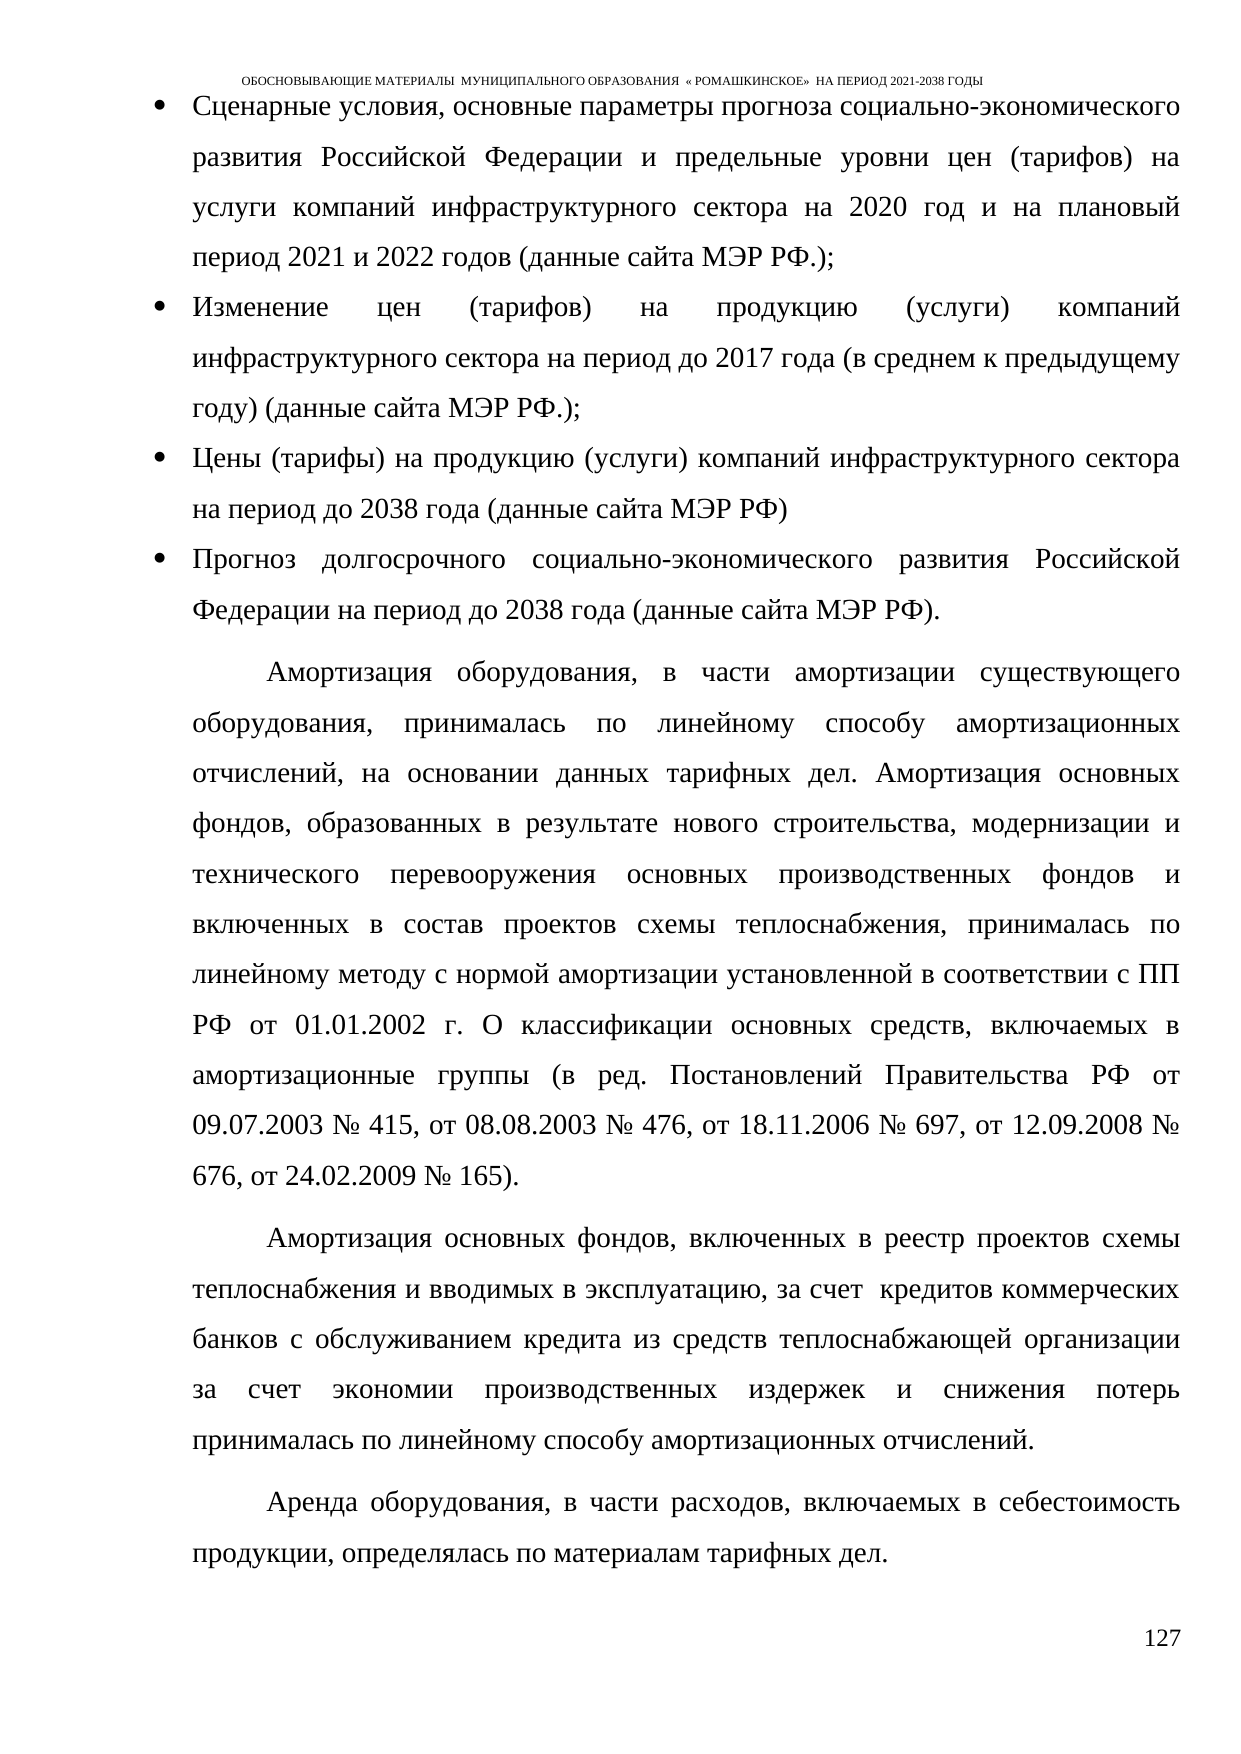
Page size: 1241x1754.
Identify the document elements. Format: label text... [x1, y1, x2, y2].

list Прогноз долгосрочного социально-экономического развития Российской Федерации на период до 2038 года (данные сайта МЭР РФ). [154, 541, 1181, 625]
list Сценарные условия, основные параметры прогноза социально-экономического развития Российской Федерации и предельные уровни цен (тарифов) на услуги компаний инфраструктурного сектора на 2020 год и на плановый период 2021 и 2022 годов (данные сайта МЭР РФ.); [154, 88, 1181, 273]
list Изменение цен (тарифов) на продукцию (услуги) компаний инфраструктурного сектора на период до 2017 года (в среднем к предыдущему году) (данные сайта МЭР РФ.); [154, 289, 1181, 424]
list Цены (тарифы) на продукцию (услуги) компаний инфраструктурного сектора на период до 2038 года (данные сайта МЭР РФ) [154, 441, 1181, 524]
text Аренда оборудования, в части расходов, включаемых в себестоимость продукции, определялась по материалам тарифных дел. [192, 1484, 1181, 1568]
text Амортизация основных фондов, включенных в реестр проектов схемы теплоснабжения и вводимых в эксплуатацию, за счет кредитов коммерческих банков с обслуживанием кредита из средств теплоснабжающей организации за счет экономии производственных издержек и снижения потерь принималась по линейному способу амортизационных отчислений. [192, 1221, 1181, 1455]
text Амортизация оборудования, в части амортизации существующего оборудования, принималась по линейному способу амортизационных отчислений, на основании данных тарифных дел. Амортизация основных фондов, образованных в результате нового строительства, модернизации и технического перевооружения основных производственных фондов и включенных в состав проектов схемы теплоснабжения, принималась по линейному методу с нормой амортизации установленной в соответствии с ПП РФ от 01.01.2002 г. О классификации основных средств, включаемых в амортизационные группы (в ред. Постановлений Правительства РФ от 09.07.2003 № 415, от 08.08.2003 № 476, от 18.11.2006 № 697, от 12.09.2008 № 676, от 24.02.2009 № 165). [192, 654, 1181, 1191]
